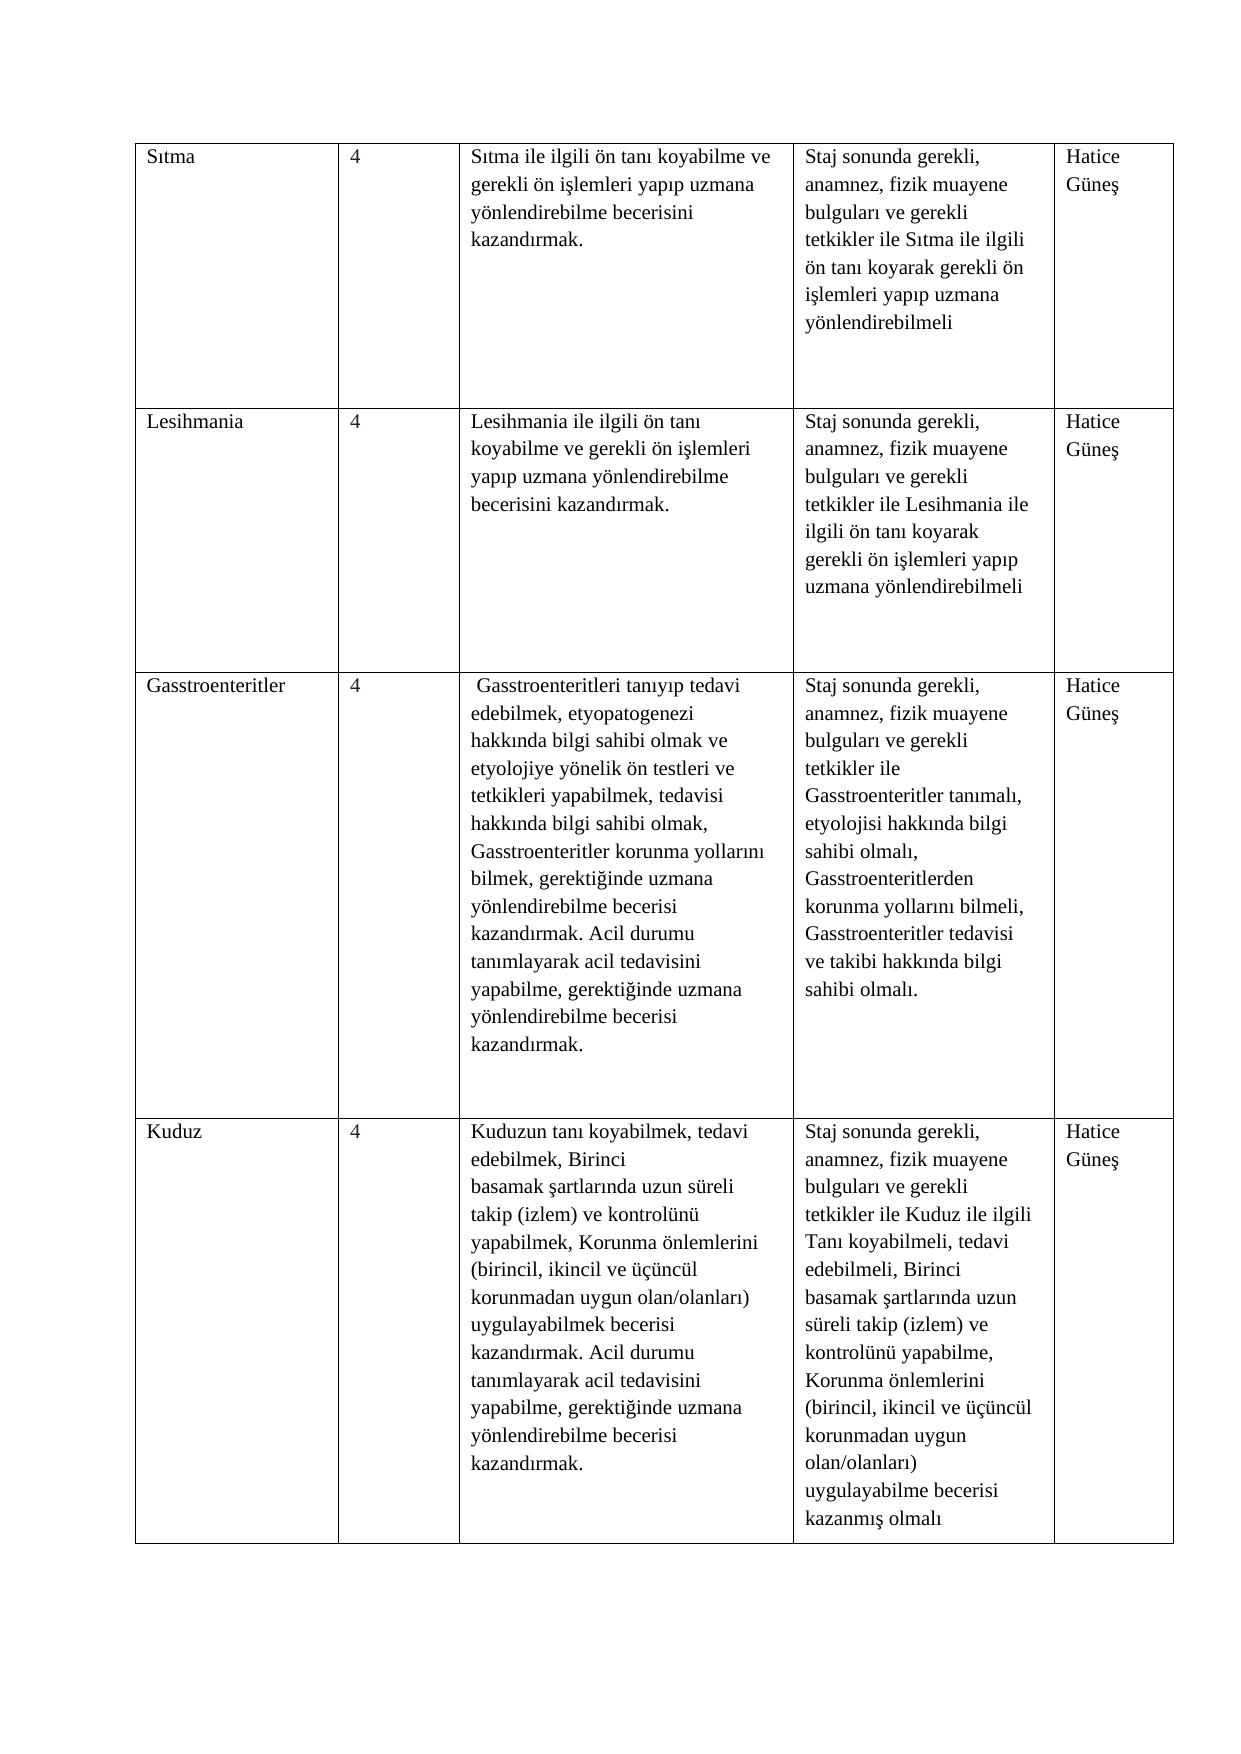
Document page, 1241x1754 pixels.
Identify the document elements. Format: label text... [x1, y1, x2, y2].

table_cell Gasstroenteritleri tanıyıp tedavi edebilmek, etyopatogenezi hakkında bilgi sahibi olmak ve etyolojiye yönelik ön testleri ve tetkikleri yapabilmek, tedavisi hakkında bilgi sahibi olmak, Gasstroenteritler korunma yollarını bilmek, gerektiğinde uzmana yönlendirebilme becerisi kazandırmak. Acil durumu tanımlayarak acil tedavisini yapabilme, gerektiğinde uzmana yönlendirebilme becerisi kazandırmak. [460, 673, 793, 1118]
table_cell Kuduzun tanı koyabilmek, tedavi edebilmek, Birinci basamak şartlarında uzun süreli takip (izlem) ve kontrolünü yapabilmek, Korunma önlemlerini (birincil, ikincil ve üçüncül korunmadan uygun olan/olanları) uygulayabilmek becerisi kazandırmak. Acil durumu tanımlayarak acil tedavisini yapabilme, gerektiğinde uzmana yönlendirebilme becerisi kazandırmak. [460, 1119, 793, 1543]
table_cell 4 [339, 1119, 459, 1543]
table_cell Hatice Güneş [1055, 409, 1173, 672]
table_cell 4 [339, 409, 459, 672]
table_header Sıtma ile ilgili ön tanı koyabilme ve gerekli ön işlemleri yapıp uzmana yönlendirebilme becerisini kazandırmak. [460, 144, 793, 408]
table_header 4 [339, 144, 459, 408]
table_header Staj sonunda gerekli, anamnez, fizik muayene bulguları ve gerekli tetkikler ile Sıtma ile ilgili ön tanı koyarak gerekli ön işlemleri yapıp uzmana yönlendirebilmeli [794, 144, 1054, 408]
table_header Hatice Güneş [1055, 144, 1173, 408]
table_cell Staj sonunda gerekli, anamnez, fizik muayene bulguları ve gerekli tetkikler ile Gasstroenteritler tanımalı, etyolojisi hakkında bilgi sahibi olmalı, Gasstroenteritlerden korunma yollarını bilmeli, Gasstroenteritler tedavisi ve takibi hakkında bilgi sahibi olmalı. [794, 673, 1054, 1118]
table_header Sıtma [136, 144, 338, 408]
table_cell 4 [339, 673, 459, 1118]
table_cell Staj sonunda gerekli, anamnez, fizik muayene bulguları ve gerekli tetkikler ile Lesihmania ile ilgili ön tanı koyarak gerekli ön işlemleri yapıp uzmana yönlendirebilmeli [794, 409, 1054, 672]
table_cell Lesihmania [136, 409, 338, 672]
table_cell Hatice Güneş [1055, 673, 1173, 1118]
table_cell Lesihmania ile ilgili ön tanı koyabilme ve gerekli ön işlemleri yapıp uzmana yönlendirebilme becerisini kazandırmak. [460, 409, 793, 672]
table_cell Staj sonunda gerekli, anamnez, fizik muayene bulguları ve gerekli tetkikler ile Kuduz ile ilgili Tanı koyabilmeli, tedavi edebilmeli, Birinci basamak şartlarında uzun süreli takip (izlem) ve kontrolünü yapabilme, Korunma önlemlerini (birincil, ikincil ve üçüncül korunmadan uygun olan/olanları) uygulayabilme becerisi kazanmış olmalı [794, 1119, 1054, 1543]
table_cell Hatice Güneş [1055, 1119, 1173, 1543]
table_cell Gasstroenteritler [136, 673, 338, 1118]
table_cell Kuduz [136, 1119, 338, 1543]
